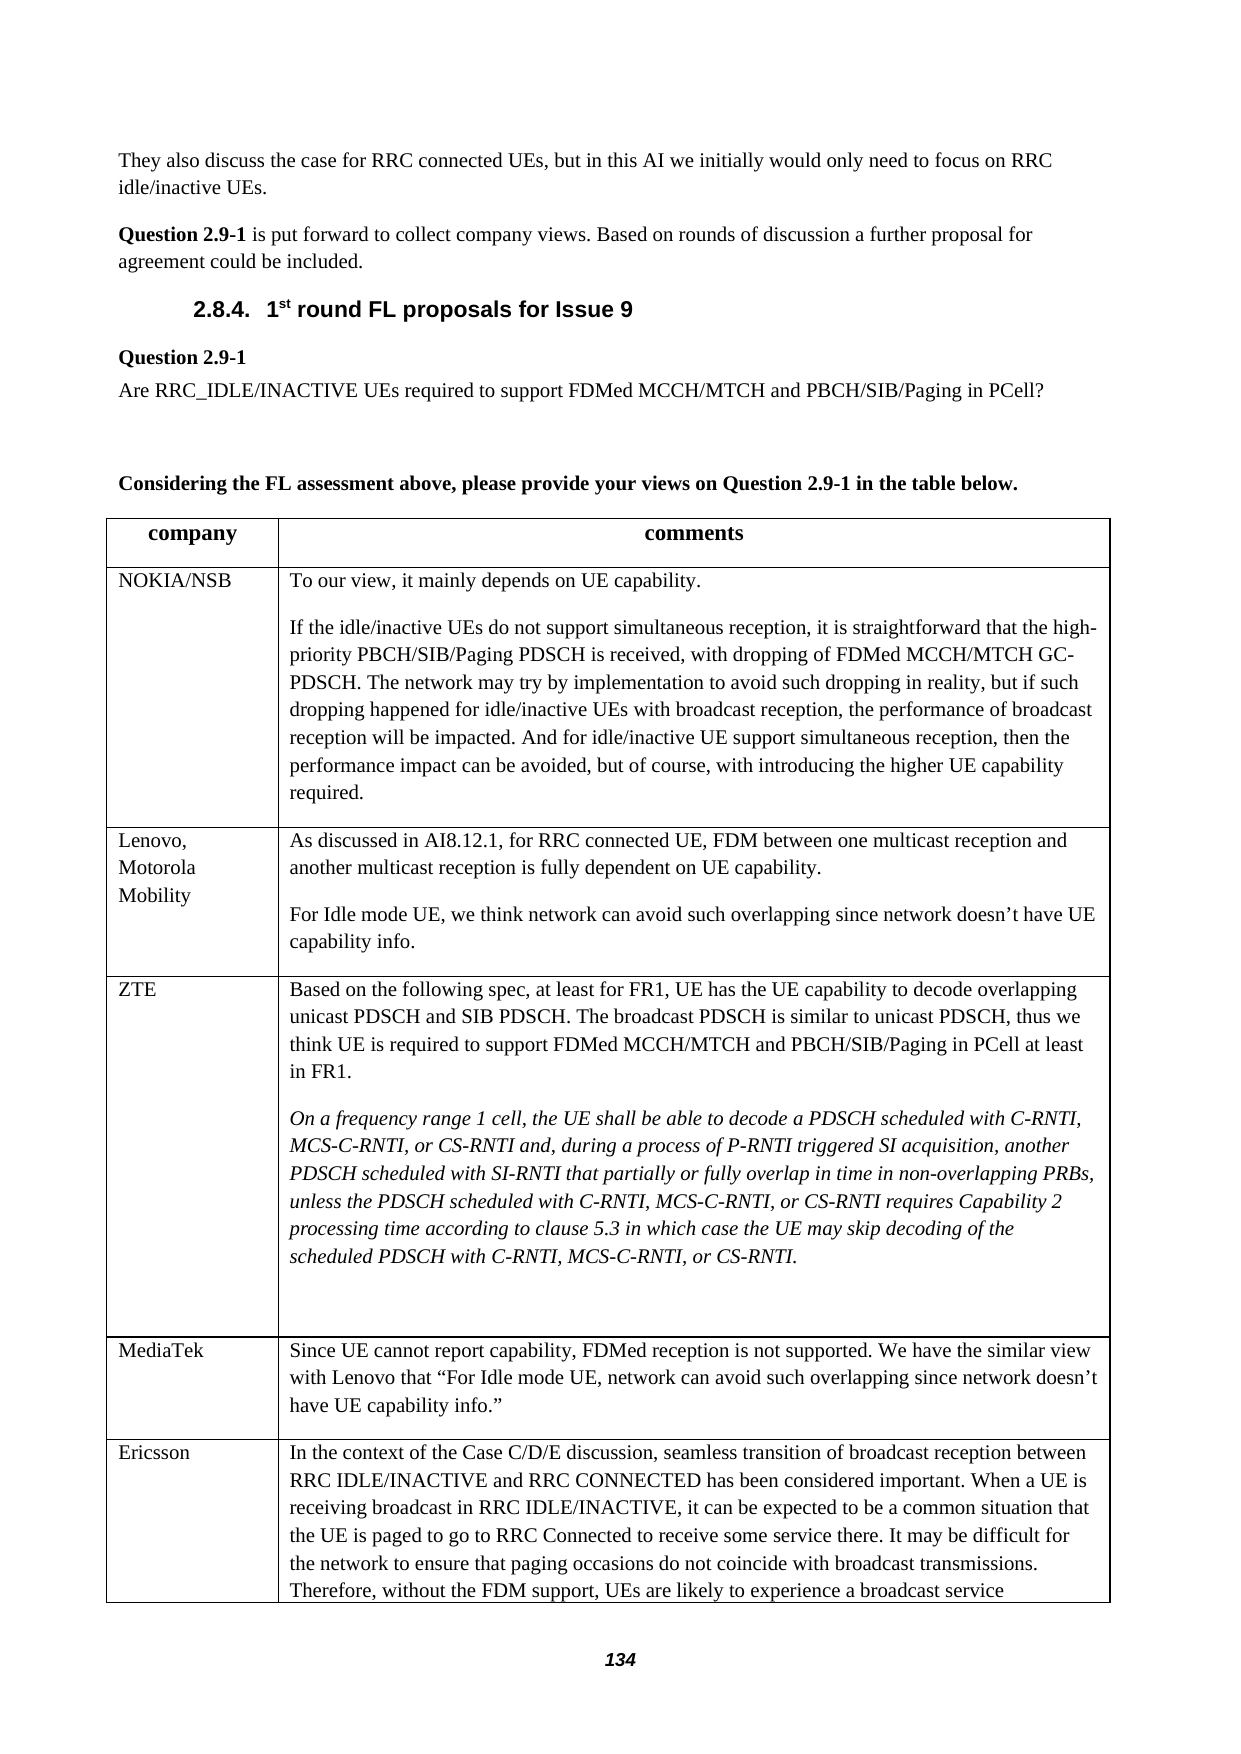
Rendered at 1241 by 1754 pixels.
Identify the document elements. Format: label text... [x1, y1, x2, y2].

table_cell Since UE cannot report capability, FDMed reception is not supported. We have the similar view with Lenovo that “For Idle mode UE, network can avoid such overlapping since network doesn’t have UE capability info.” [279, 1338, 1109, 1439]
table_header company [107, 519, 278, 567]
subtitle 1st round FL proposals for Issue 9 [193, 296, 1122, 322]
table_cell Lenovo, Motorola Mobility [107, 828, 278, 976]
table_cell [279, 1440, 1109, 1602]
table_header comments [279, 519, 1109, 567]
table_cell MediaTek [107, 1338, 278, 1439]
subtitle Question 2.9-1 [118, 344, 1122, 369]
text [118, 148, 1122, 199]
table_cell Based on the following spec, at least for FR1, UE has the UE capability to decode overlapping unicast PDSCH and SIB PDSCH. The broadcast PDSCH is similar to unicast PDSCH, thus we think UE is required to support FDMed MCCH/MTCH and PBCH/SIB/Paging in PCell at least in FR1. On a frequency range 1 cell, the UE shall be able to decode a PDSCH scheduled with C-RNTI, MCS-C-RNTI, or CS-RNTI and, during a process of P-RNTI triggered SI acquisition, another PDSCH scheduled with SI-RNTI that partially or fully overlap in time in non-overlapping PRBs, unless the PDSCH scheduled with C-RNTI, MCS-C-RNTI, or CS-RNTI requires Capability 2 processing time according to clause 5.3 in which case the UE may skip decoding of the scheduled PDSCH with C-RNTI, MCS-C-RNTI, or CS-RNTI. [279, 977, 1109, 1336]
table_cell NOKIA/NSB [107, 568, 278, 827]
text Question 2.9-1 is put forward to collect company views. Based on rounds of discussion a further proposal for agreement could be included. [118, 222, 1122, 273]
table_cell As discussed in AI8.12.1, for RRC connected UE, FDM between one multicast reception and another multicast reception is fully dependent on UE capability. For Idle mode UE, we think network can avoid such overlapping since network doesn’t have UE capability info. [279, 828, 1109, 976]
text Considering the FL assessment above, please provide your views on Question 2.9-1 in the table below. [118, 471, 1122, 495]
table_cell To our view, it mainly depends on UE capability. If the idle/inactive UEs do not support simultaneous reception, it is straightforward that the high-priority PBCH/SIB/Paging PDSCH is received, with dropping of FDMed MCCH/MTCH GC-PDSCH. The network may try by implementation to avoid such dropping in reality, but if such dropping happened for idle/inactive UEs with broadcast reception, the performance of broadcast reception will be impacted. And for idle/inactive UE support simultaneous reception, then the performance impact can be avoided, but of course, with introducing the higher UE capability required. [279, 568, 1109, 827]
table_cell Ericsson [107, 1440, 278, 1602]
table_cell ZTE [107, 977, 278, 1336]
text Are RRC_IDLE/INACTIVE UEs required to support FDMed MCCH/MTCH and PBCH/SIB/Paging in PCell? [118, 378, 1122, 402]
